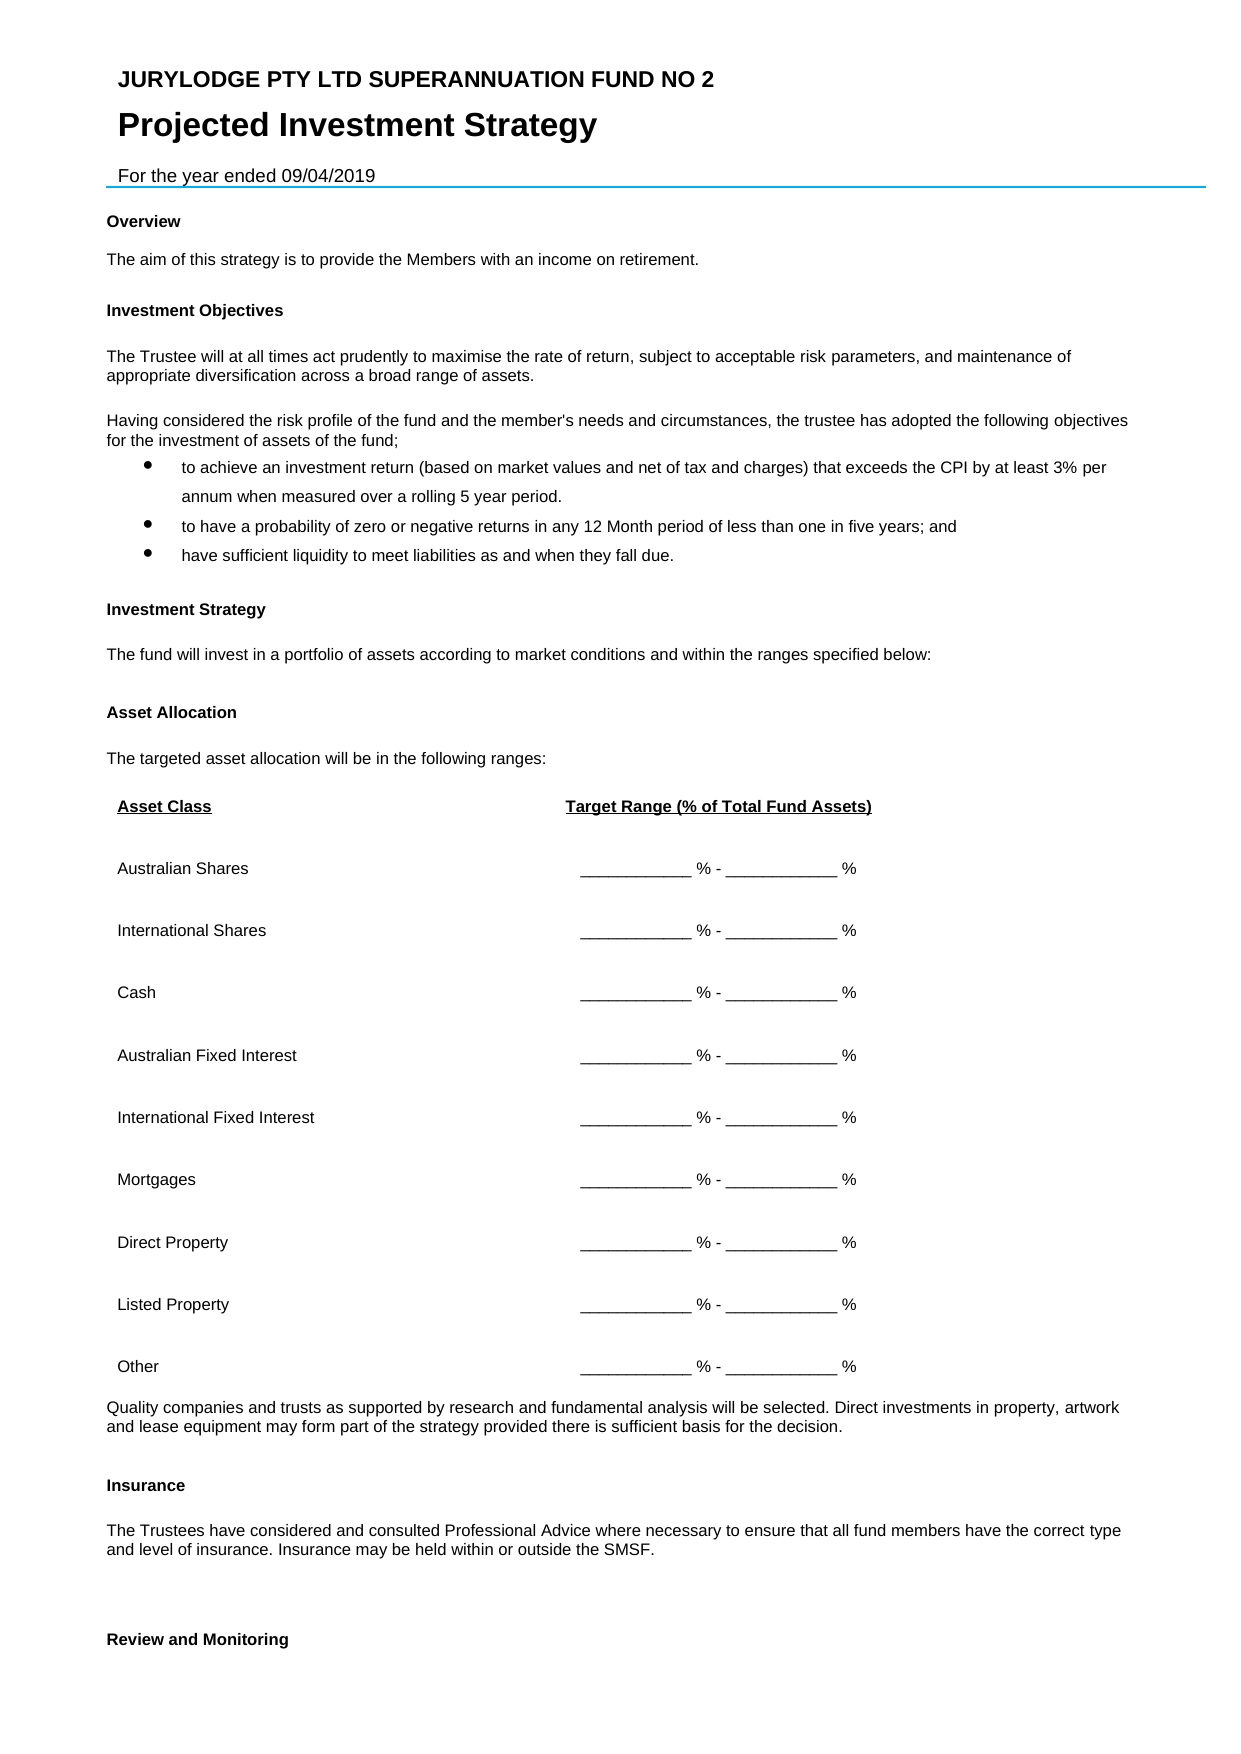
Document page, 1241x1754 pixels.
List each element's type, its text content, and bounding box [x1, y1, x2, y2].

table_cell ____________ % - ____________ % [505, 1005, 1007, 1067]
text Overview [106, 212, 1134, 231]
text Investment Strategy [106, 599, 1134, 619]
table_cell Cash [106, 943, 505, 1005]
table_cell ____________ % - ____________ % [505, 1192, 1007, 1254]
table_cell ____________ % - ____________ % [505, 881, 1007, 943]
table_cell ____________ % - ____________ % [505, 1130, 1007, 1192]
text Having considered the risk profile of the fund and the member's needs and circumstances, the trustee has adopted the following objectives for the investment of assets of the fund; [106, 411, 1134, 449]
text Insurance [106, 1475, 1134, 1494]
table_header Asset Class [106, 787, 505, 818]
text The Trustees have considered and consulted Professional Advice where necessary to ensure that all fund members have the correct type and level of insurance. Insurance may be held within or outside the SMSF. [106, 1521, 1134, 1559]
list have sufficient liquidity to meet liabilities as and when they fall due. [144, 538, 1134, 568]
text The Trustee will at all times act prudently to maximise the rate of return, subject to acceptable risk parameters, and maintenance of appropriate diversification across a broad range of assets. [106, 346, 1134, 385]
list to have a probability of zero or negative returns in any 12 Month period of less than one in five years; and [144, 509, 1134, 538]
table_cell Listed Property [106, 1254, 505, 1317]
text The aim of this strategy is to provide the Members with an income on retirement. [106, 250, 1134, 269]
table_cell Other [106, 1317, 505, 1379]
table_cell ____________ % - ____________ % [505, 1317, 1007, 1379]
table_cell Australian Shares [106, 818, 505, 881]
table_cell ____________ % - ____________ % [505, 818, 1007, 881]
list to achieve an investment return (based on market values and net of tax and charges) that exceeds the CPI by at least 3% per annum when measured over a rolling 5 year period. [144, 449, 1134, 509]
text Asset Allocation [106, 703, 1134, 722]
table_cell International Fixed Interest [106, 1068, 505, 1130]
table_cell Australian Fixed Interest [106, 1005, 505, 1067]
table_cell Mortgages [106, 1130, 505, 1192]
text Review and Monitoring [106, 1630, 1134, 1649]
text Investment Objectives [106, 301, 1134, 320]
text The fund will invest in a portfolio of assets according to market conditions and within the ranges specified below: [106, 645, 1134, 664]
table_header Target Range (% of Total Fund Assets) [505, 787, 1007, 818]
text The targeted asset allocation will be in the following ranges: [106, 749, 1134, 768]
table_cell International Shares [106, 881, 505, 943]
text Quality companies and trusts as supported by research and fundamental analysis will be selected. Direct investments in property, artwork and lease equipment may form part of the strategy provided there is sufficient basis for the decision. [106, 1398, 1134, 1436]
table_cell ____________ % - ____________ % [505, 1254, 1007, 1317]
table_cell ____________ % - ____________ % [505, 1068, 1007, 1130]
table_cell ____________ % - ____________ % [505, 943, 1007, 1005]
table_cell Direct Property [106, 1192, 505, 1254]
